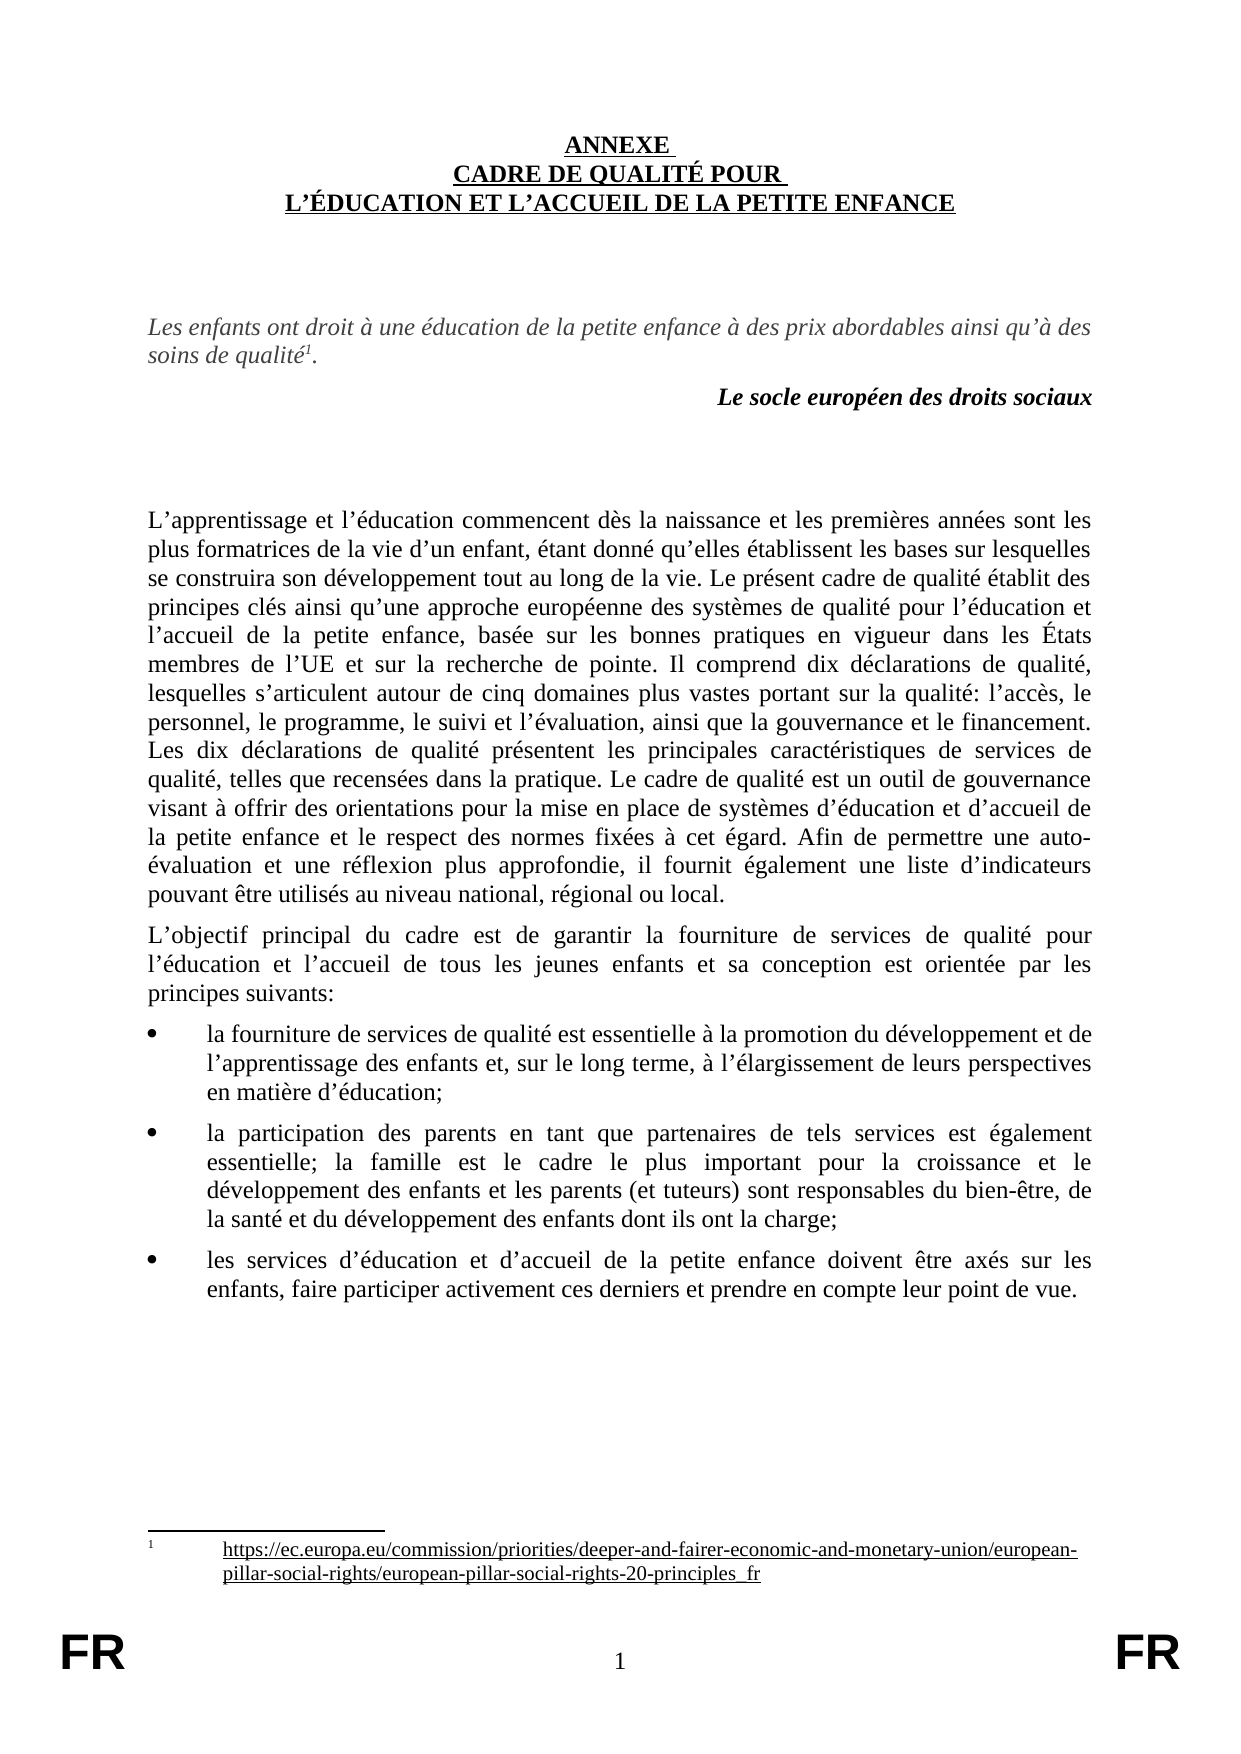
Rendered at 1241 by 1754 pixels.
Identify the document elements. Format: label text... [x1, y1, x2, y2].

text ANNEXE CADRE DE QUALITÉ POUR L’ÉDUCATION ET L’ACCUEIL DE LA PETITE ENFANCE [148, 131, 1093, 217]
text L’apprentissage et l’éducation commencent dès la naissance et les premières années sont les plus formatrices de la vie d’un enfant, étant donné qu’elles établissent les bases sur lesquelles se construira son développement tout au long de la vie. Le présent cadre de qualité établit des principes clés ainsi qu’une approche européenne des systèmes de qualité pour l’éducation et l’accueil de la petite enfance, basée sur les bonnes pratiques en vigueur dans les États membres de l’UE et sur la recherche de pointe. Il comprend dix déclarations de qualité, lesquelles s’articulent autour de cinq domaines plus vastes portant sur la qualité: l’accès, le personnel, le programme, le suivi et l’évaluation, ainsi que la gouvernance et le financement. Les dix déclarations de qualité présentent les principales caractéristiques de services de qualité, telles que recensées dans la pratique. Le cadre de qualité est un outil de gouvernance visant à offrir des orientations pour la mise en place de systèmes d’éducation et d’accueil de la petite enfance et le respect des normes fixées à cet égard. Afin de permettre une auto-évaluation et une réflexion plus approfondie, il fournit également une liste d’indicateurs pouvant être utilisés au niveau national, régional ou local. [148, 506, 1093, 908]
list les services d’éducation et d’accueil de la petite enfance doivent être axés sur les enfants, faire participer activement ces derniers et prendre en compte leur point de vue. [148, 1246, 1093, 1303]
text Le socle européen des droits sociaux [148, 382, 1093, 411]
list la participation des parents en tant que partenaires de tels services est également essentielle; la famille est le cadre le plus important pour la croissance et le développement des enfants et les parents (et tuteurs) sont responsables du bien-être, de la santé et du développement des enfants dont ils ont la charge; [148, 1118, 1093, 1233]
text Les enfants ont droit à une éducation de la petite enfance à des prix abordables ainsi qu’à des soins de qualité. [148, 312, 1093, 369]
text L’objectif principal du cadre est de garantir la fourniture de services de qualité pour l’éducation et l’accueil de tous les jeunes enfants et sa conception est orientée par les principes suivants: [148, 921, 1093, 1007]
list la fourniture de services de qualité est essentielle à la promotion du développement et de l’apprentissage des enfants et, sur le long terme, à l’élargissement de leurs perspectives en matière d’éducation; [148, 1019, 1093, 1106]
